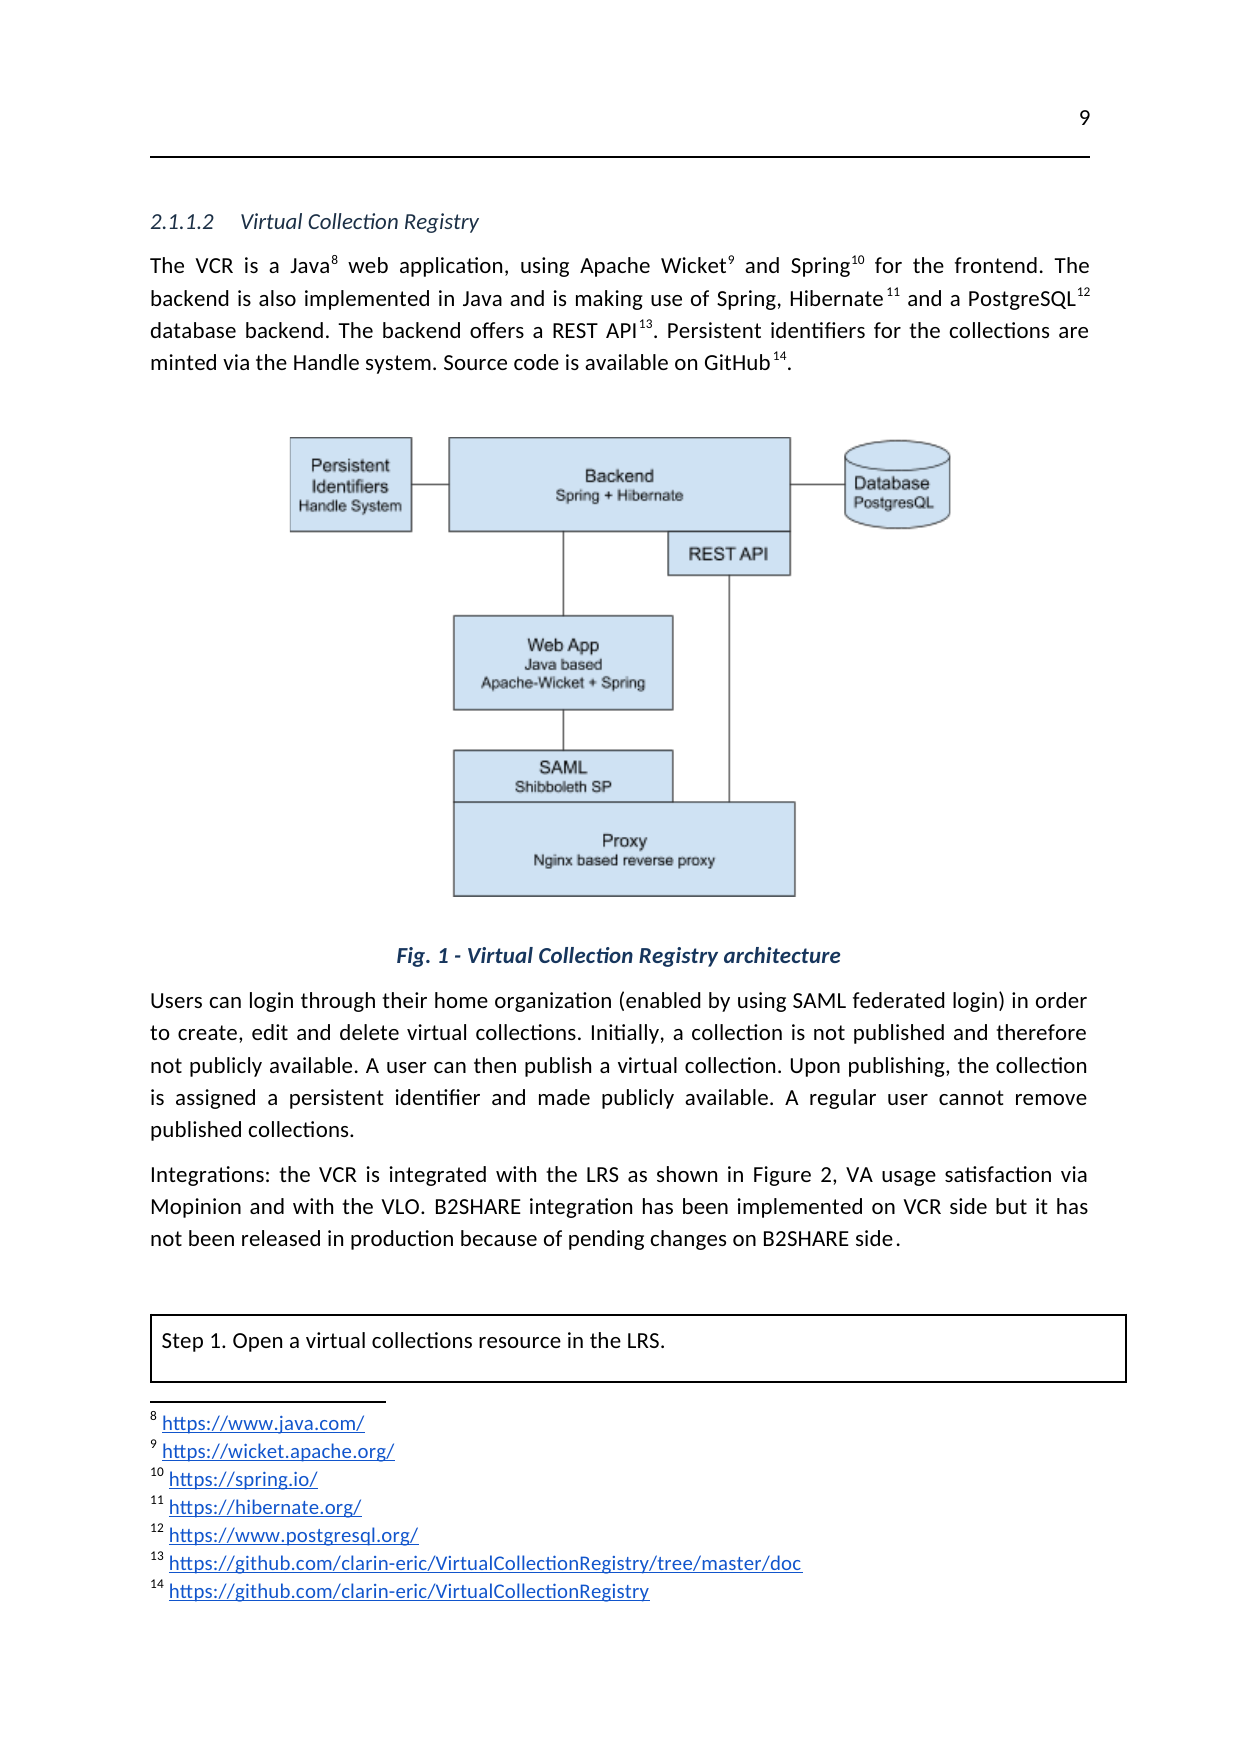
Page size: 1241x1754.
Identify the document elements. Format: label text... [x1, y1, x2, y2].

text Integrations: the VCR is integrated with the LRS as shown in Figure 2, VA usage satisfaction via Mopinion and with the VLO. B2SHARE integration has been implemented on VCR side but it has not been released in production because of pending changes on B2SHARE side. [150, 1160, 1090, 1252]
picture [289, 437, 951, 897]
text Users can login through their home organization (enabled by using SAML federated login) in order to create, edit and delete virtual collections. Initially, a collection is not published and therefore not publicly available. A user can then publish a virtual collection. Upon publishing, the collection is assigned a persistent identifier and made publicly available. A regular user cannot remove published collections. [150, 986, 1090, 1143]
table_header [152, 1316, 1125, 1381]
text Fig. 1 - Virtual Collection Registry architecture [150, 942, 1090, 970]
subtitle Virtual Collection Registry [150, 207, 1090, 235]
text The VCR is a Java web application, using Apache Wicket and Spring for the frontend. The backend is also implemented in Java and is making use of Spring, Hibernate and a PostgreSQL database backend. The backend offers a REST API. Persistent identifiers for the collections are minted via the Handle system. Source code is available on GitHub. [150, 251, 1090, 376]
